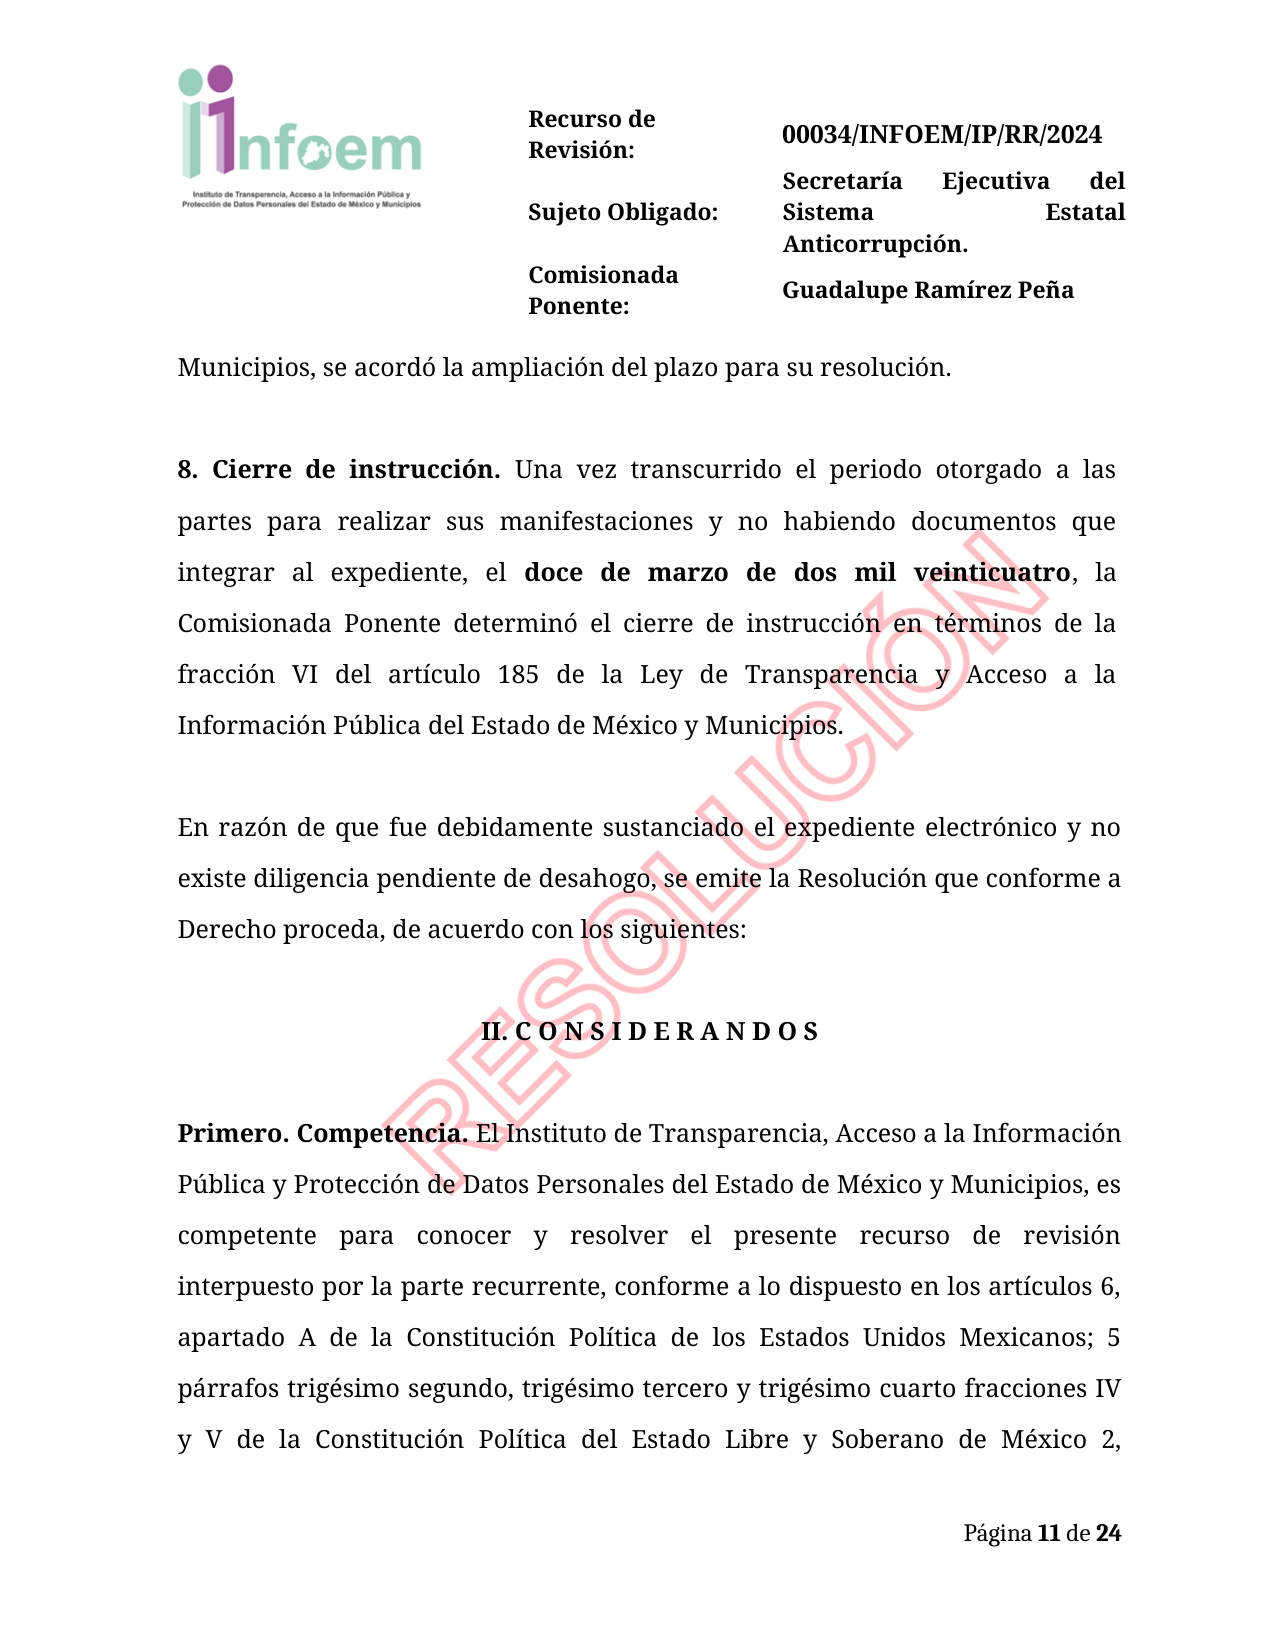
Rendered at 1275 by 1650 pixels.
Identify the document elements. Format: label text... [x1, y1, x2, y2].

text 8. Cierre de instrucción. Una vez transcurrido el periodo otorgado a las partes para realizar sus manifestaciones y no habiendo documentos que integrar al expediente, el doce de marzo de dos mil veinticuatro, la Comisionada Ponente determinó el cierre de instrucción en términos de la fracción VI del artículo 185 de la Ley de Transparencia y Acceso a la Información Pública del Estado de México y Municipios. [177, 452, 1117, 741]
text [177, 350, 1122, 384]
text II. C O N S I D E R A N D O S [177, 1014, 1122, 1048]
picture [58, 5, 1275, 1650]
text En razón de que fue debidamente sustanciado el expediente electrónico y no existe diligencia pendiente de desahogo, se emite la Resolución que conforme a Derecho proceda, de acuerdo con los siguientes: [177, 809, 1122, 946]
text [177, 1116, 1122, 1456]
